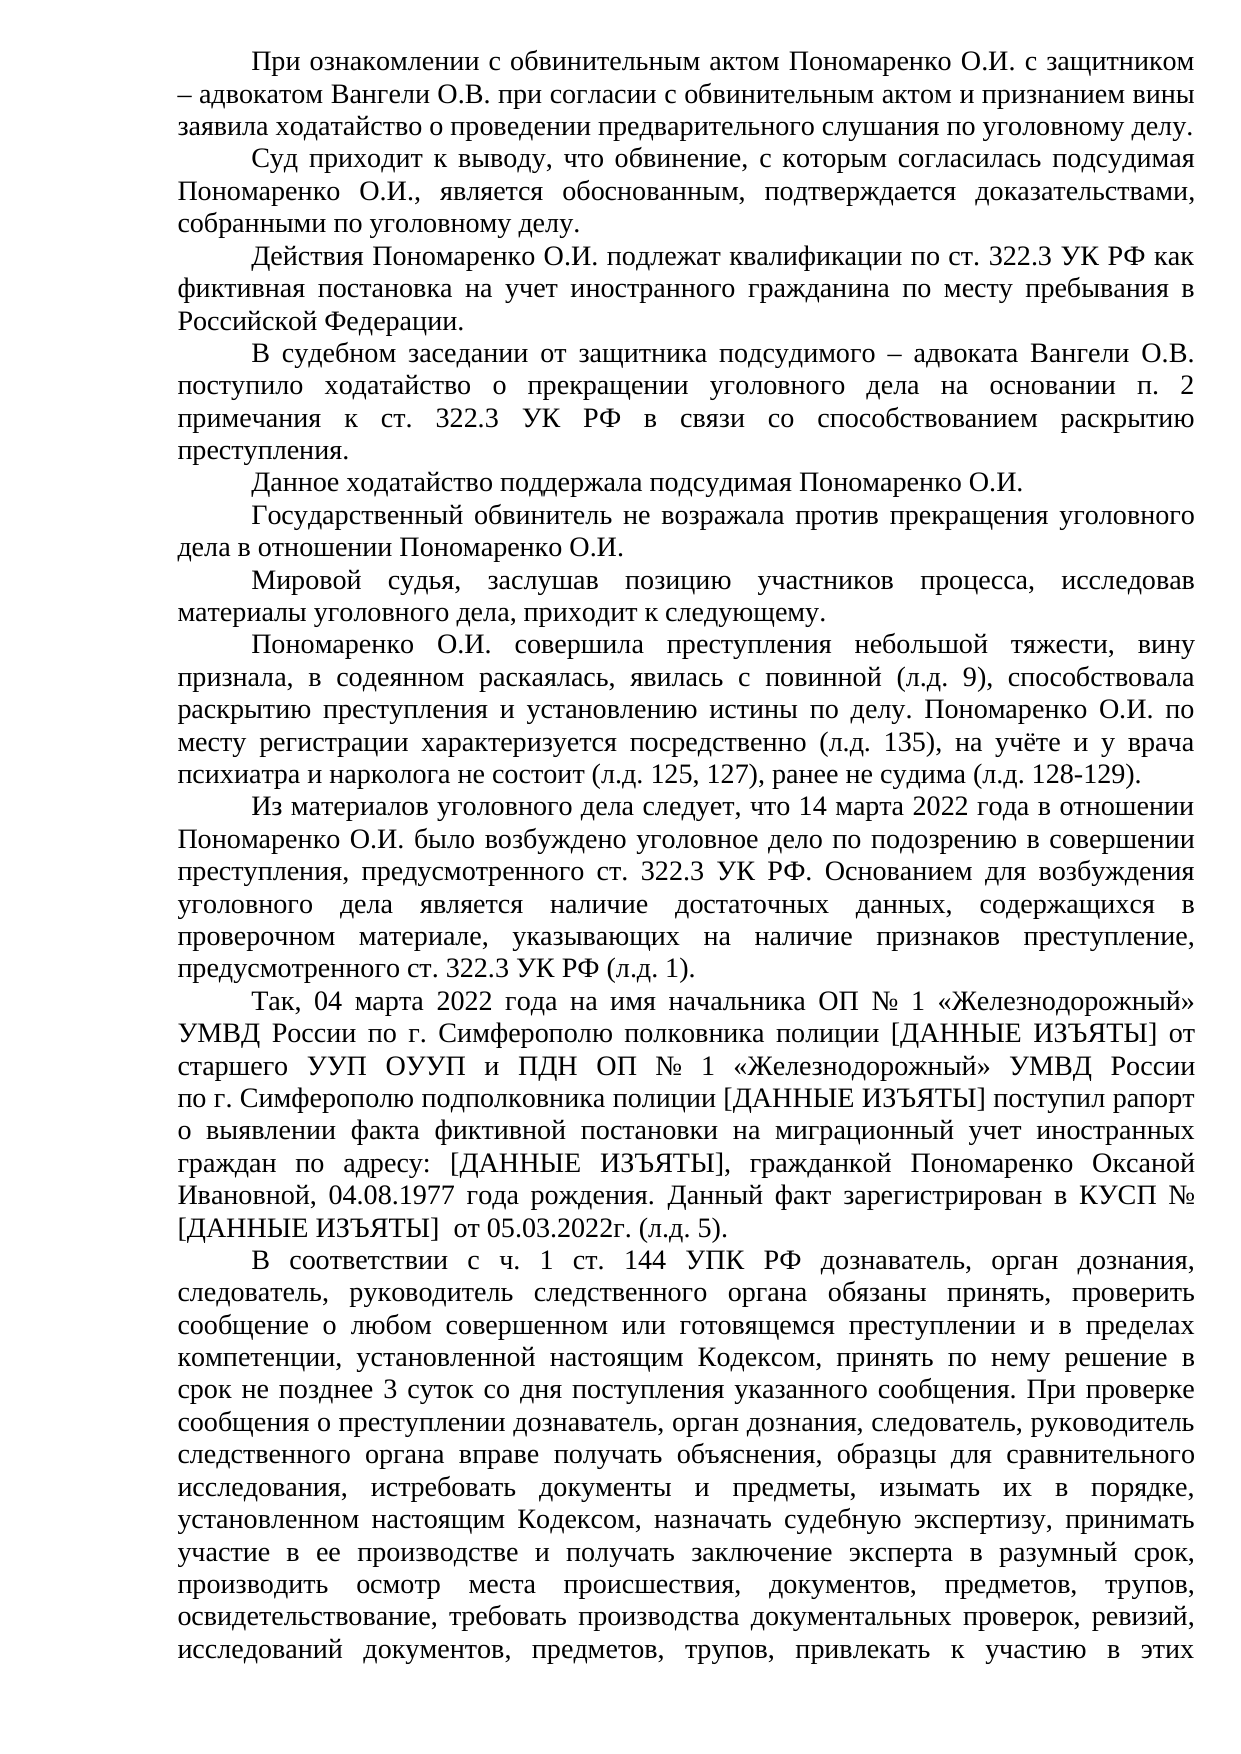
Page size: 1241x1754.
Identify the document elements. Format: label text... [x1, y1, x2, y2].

text Так, 04 марта 2022 года на имя начальника ОП № 1 «Железнодорожный» УМВД России по г. Симферополю полковника полиции [ДАННЫЕ ИЗЪЯТЫ] от старшего УУП ОУУП и ПДН ОП № 1 «Железнодорожный» УМВД России по г. Симферополю подполковника полиции [ДАННЫЕ ИЗЪЯТЫ] поступил рапорт о выявлении факта фиктивной постановки на миграционный учет иностранных граждан по адресу: [ДАННЫЕ ИЗЪЯТЫ], гражданкой Пономаренко Оксаной Ивановной, 04.08.1977 года рождения. Данный факт зарегистрирован в КУСП № [ДАННЫЕ ИЗЪЯТЫ] от 05.03.2022г. (л.д. 5). [177, 1178, 1196, 1243]
text Так, 04 марта 2022 года на имя начальника ОП № 1 «Железнодорожный» УМВД России по г. Симферополю полковника полиции [ДАННЫЕ ИЗЪЯТЫ] от старшего УУП ОУУП и ПДН ОП № 1 «Железнодорожный» УМВД России по г. Симферополю подполковника полиции [ДАННЫЕ ИЗЪЯТЫ] поступил рапорт о выявлении факта фиктивной постановки на миграционный учет иностранных граждан по адресу: [ДАННЫЕ ИЗЪЯТЫ], гражданкой Пономаренко Оксаной Ивановной, 04.08.1977 года рождения. Данный факт зарегистрирован в КУСП № [ДАННЫЕ ИЗЪЯТЫ] от 05.03.2022г. (л.д. 5). [177, 984, 1196, 1178]
text Данное ходатайство поддержала подсудимая Пономаренко О.И. [177, 466, 1196, 498]
text Пономаренко О.И. совершила преступления небольшой тяжести, вину признала, в содеянном раскаялась, явилась с повинной (л.д. 9), способствовала раскрытию преступления и установлению истины по делу. Пономаренко О.И. по месту регистрации характеризуется посредственно (л.д. 135), на учёте и у врача психиатра и нарколога не состоит (л.д. 125, 127), ранее не судима (л.д. 128-129). [177, 627, 1196, 789]
text Государственный обвинитель не возражала против прекращения уголовного дела в отношении Пономаренко О.И. [177, 498, 1196, 563]
text Мировой судья, заслушав позицию участников процесса, исследовав материалы уголовного дела, приходит к следующему. [177, 563, 1196, 627]
text Из материалов уголовного дела следует, что 14 марта 2022 года в отношении Пономаренко О.И. было возбуждено уголовное дело по подозрению в совершении преступления, предусмотренного ст. 322.3 УК РФ. Основанием для возбуждения уголовного дела является наличие достаточных данных, содержащихся в проверочном материале, указывающих на наличие признаков преступление, предусмотренного ст. 322.3 УК РФ (л.д. 1). [177, 789, 1196, 984]
text В судебном заседании от защитника подсудимого – адвоката Вангели О.В. поступило ходатайство о прекращении уголовного дела на основании п. 2 примечания к ст. 322.3 УК РФ в связи со способствованием раскрытию преступления. [177, 336, 1196, 466]
text Действия Пономаренко О.И. подлежат квалификации по ст. 322.3 УК РФ как фиктивная постановка на учет иностранного гражданина по месту пребывания в Российской Федерации. [177, 239, 1196, 336]
text Суд приходит к выводу, что обвинение, с которым согласилась подсудимая Пономаренко О.И., является обоснованным, подтверждается доказательствами, собранными по уголовному делу. [177, 142, 1196, 239]
text При ознакомлении с обвинительным актом Пономаренко О.И. с защитником – адвокатом Вангели О.В. при согласии с обвинительным актом и признанием вины заявила ходатайство о проведении предварительного слушания по уголовному делу. [177, 44, 1196, 142]
